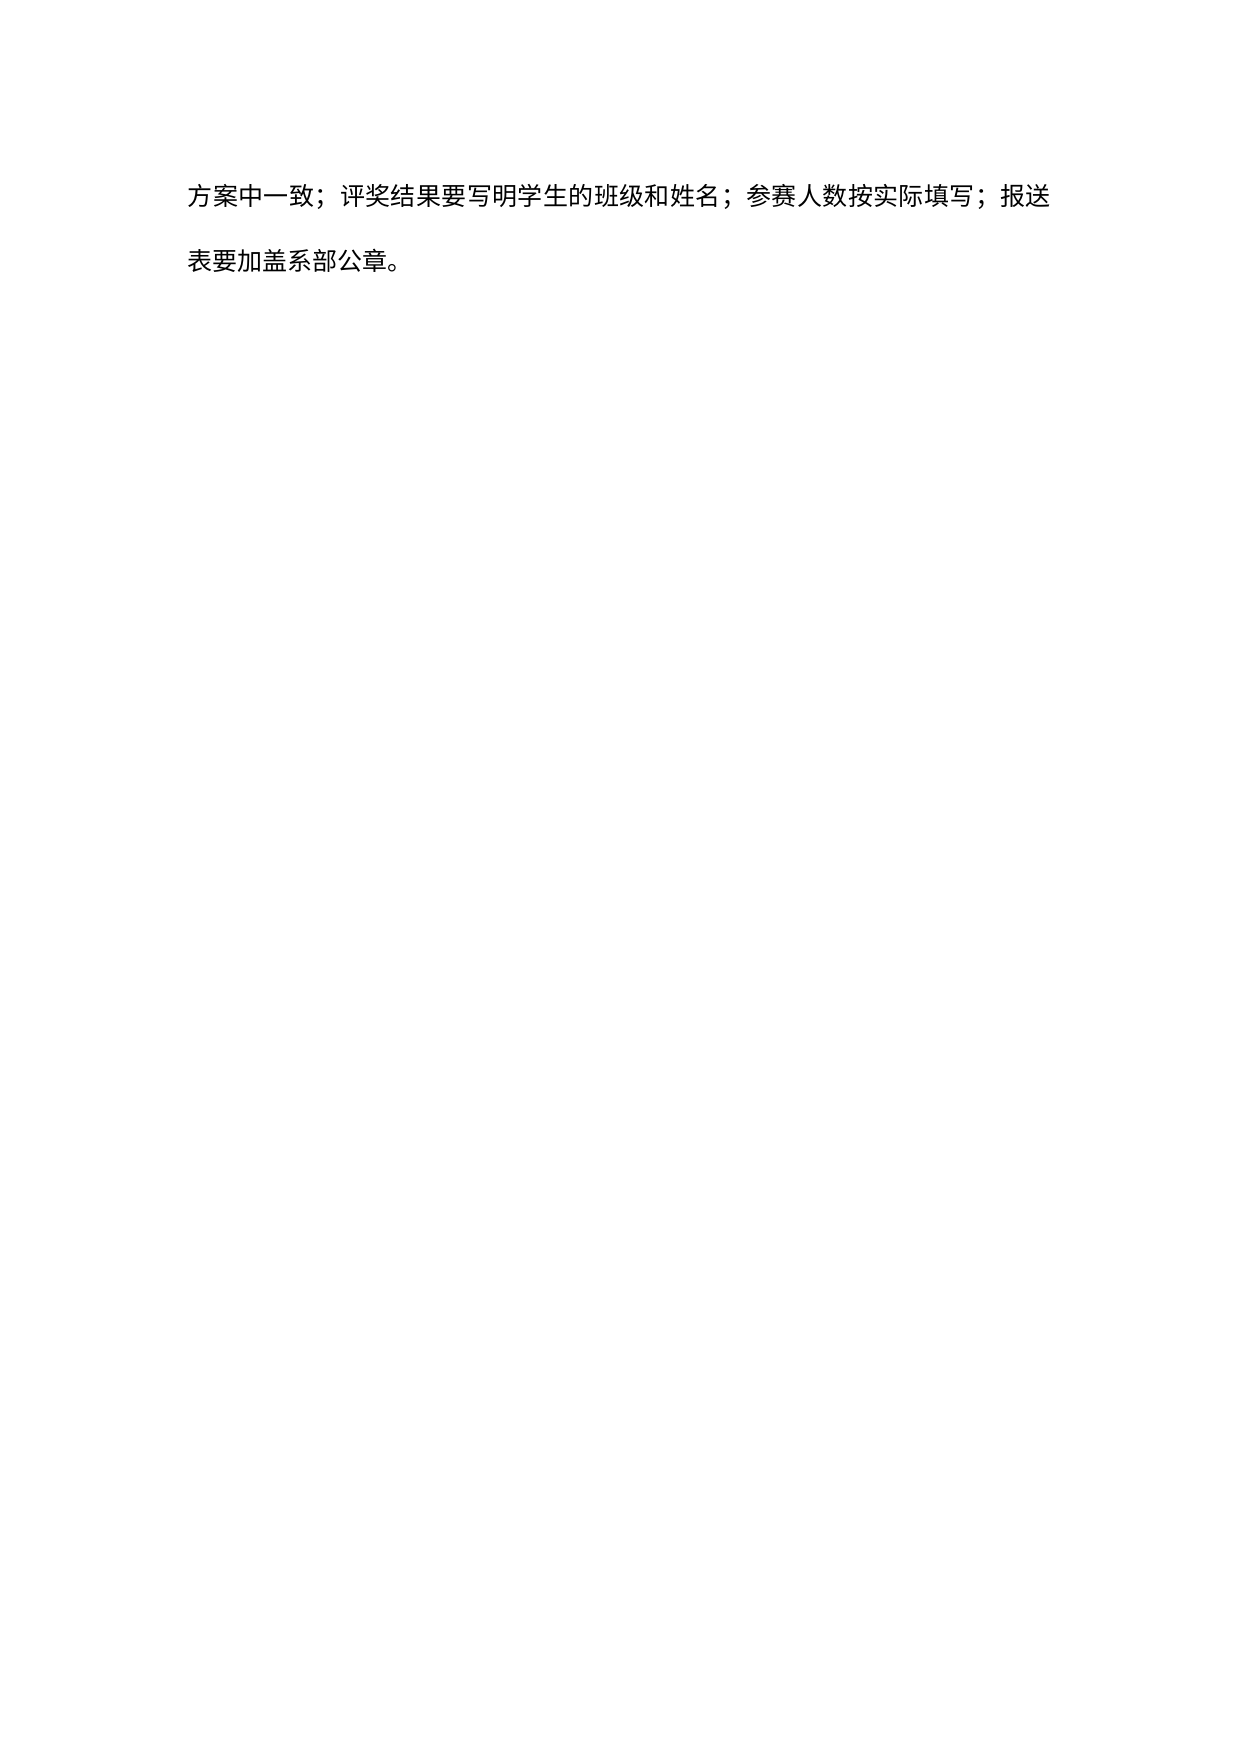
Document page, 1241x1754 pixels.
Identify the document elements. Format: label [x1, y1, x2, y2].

text [187, 162, 1053, 292]
